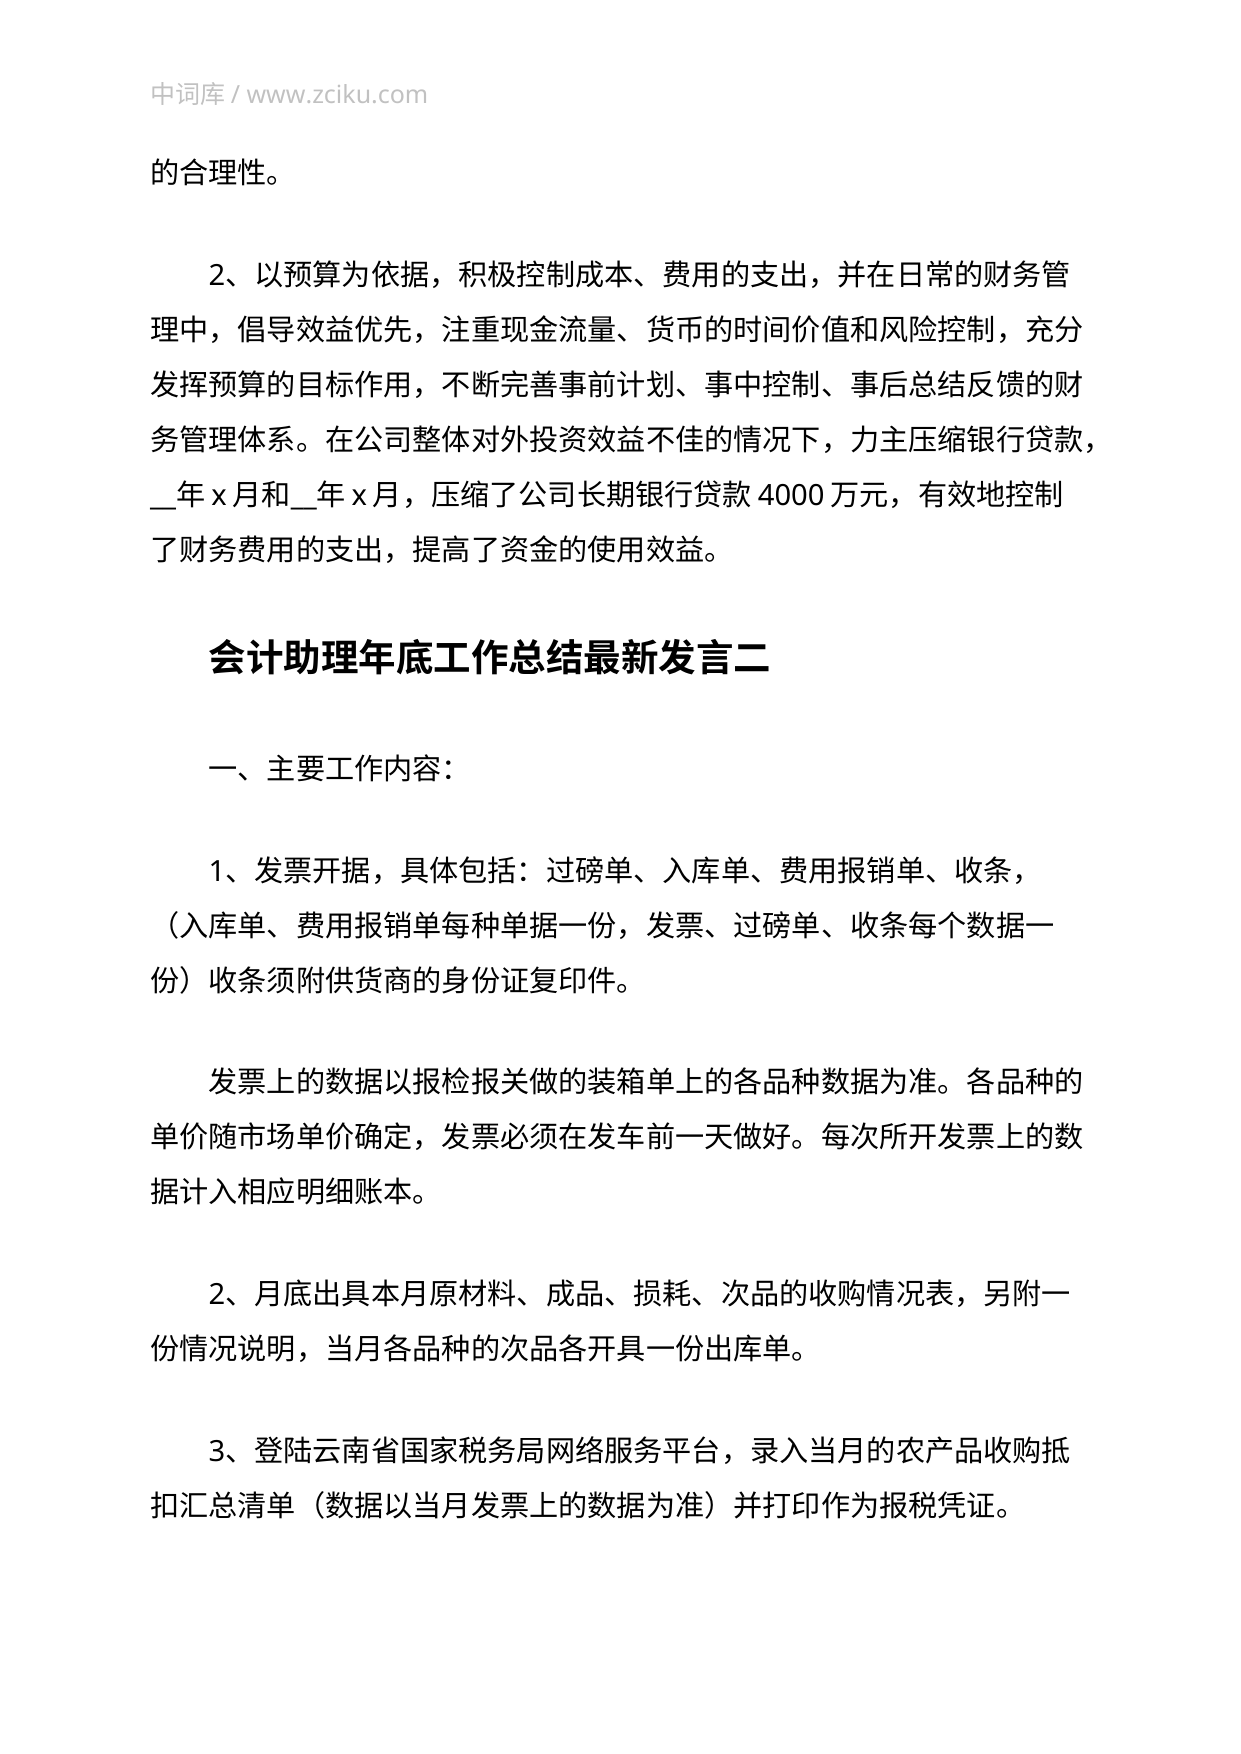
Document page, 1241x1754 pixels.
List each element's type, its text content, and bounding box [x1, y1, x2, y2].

text 一、主要工作内容： [150, 746, 1090, 788]
text 会计助理年底工作总结最新发言二 [150, 628, 1090, 682]
text 1、发票开据，具体包括：过磅单、入库单、费用报销单、收条，（入库单、费用报销单每种单据一份，发票、过磅单、收条每个数据一份）收条须附供货商的身份证复印件。 [150, 847, 1090, 999]
text 2、月底出具本月原材料、成品、损耗、次品的收购情况表，另附一份情况说明，当月各品种的次品各开具一份出库单。 [150, 1271, 1090, 1368]
text 3、登陆云南省国家税务局网络服务平台，录入当月的农产品收购抵扣汇总清单（数据以当月发票上的数据为准）并打印作为报税凭证。 [150, 1427, 1090, 1525]
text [150, 150, 1090, 192]
text 2、以预算为依据，积极控制成本、费用的支出，并在日常的财务管理中，倡导效益优先，注重现金流量、货币的时间价值和风险控制，充分发挥预算的目标作用，不断完善事前计划、事中控制、事后总结反馈的财务管理体系。在公司整体对外投资效益不佳的情况下，力主压缩银行贷款，__年x月和__年x月，压缩了公司长期银行贷款4000万元，有效地控制了财务费用的支出，提高了资金的使用效益。 [150, 252, 1090, 569]
text 发票上的数据以报检报关做的装箱单上的各品种数据为准。各品种的单价随市场单价确定，发票必须在发车前一天做好。每次所开发票上的数据计入相应明细账本。 [150, 1059, 1090, 1211]
